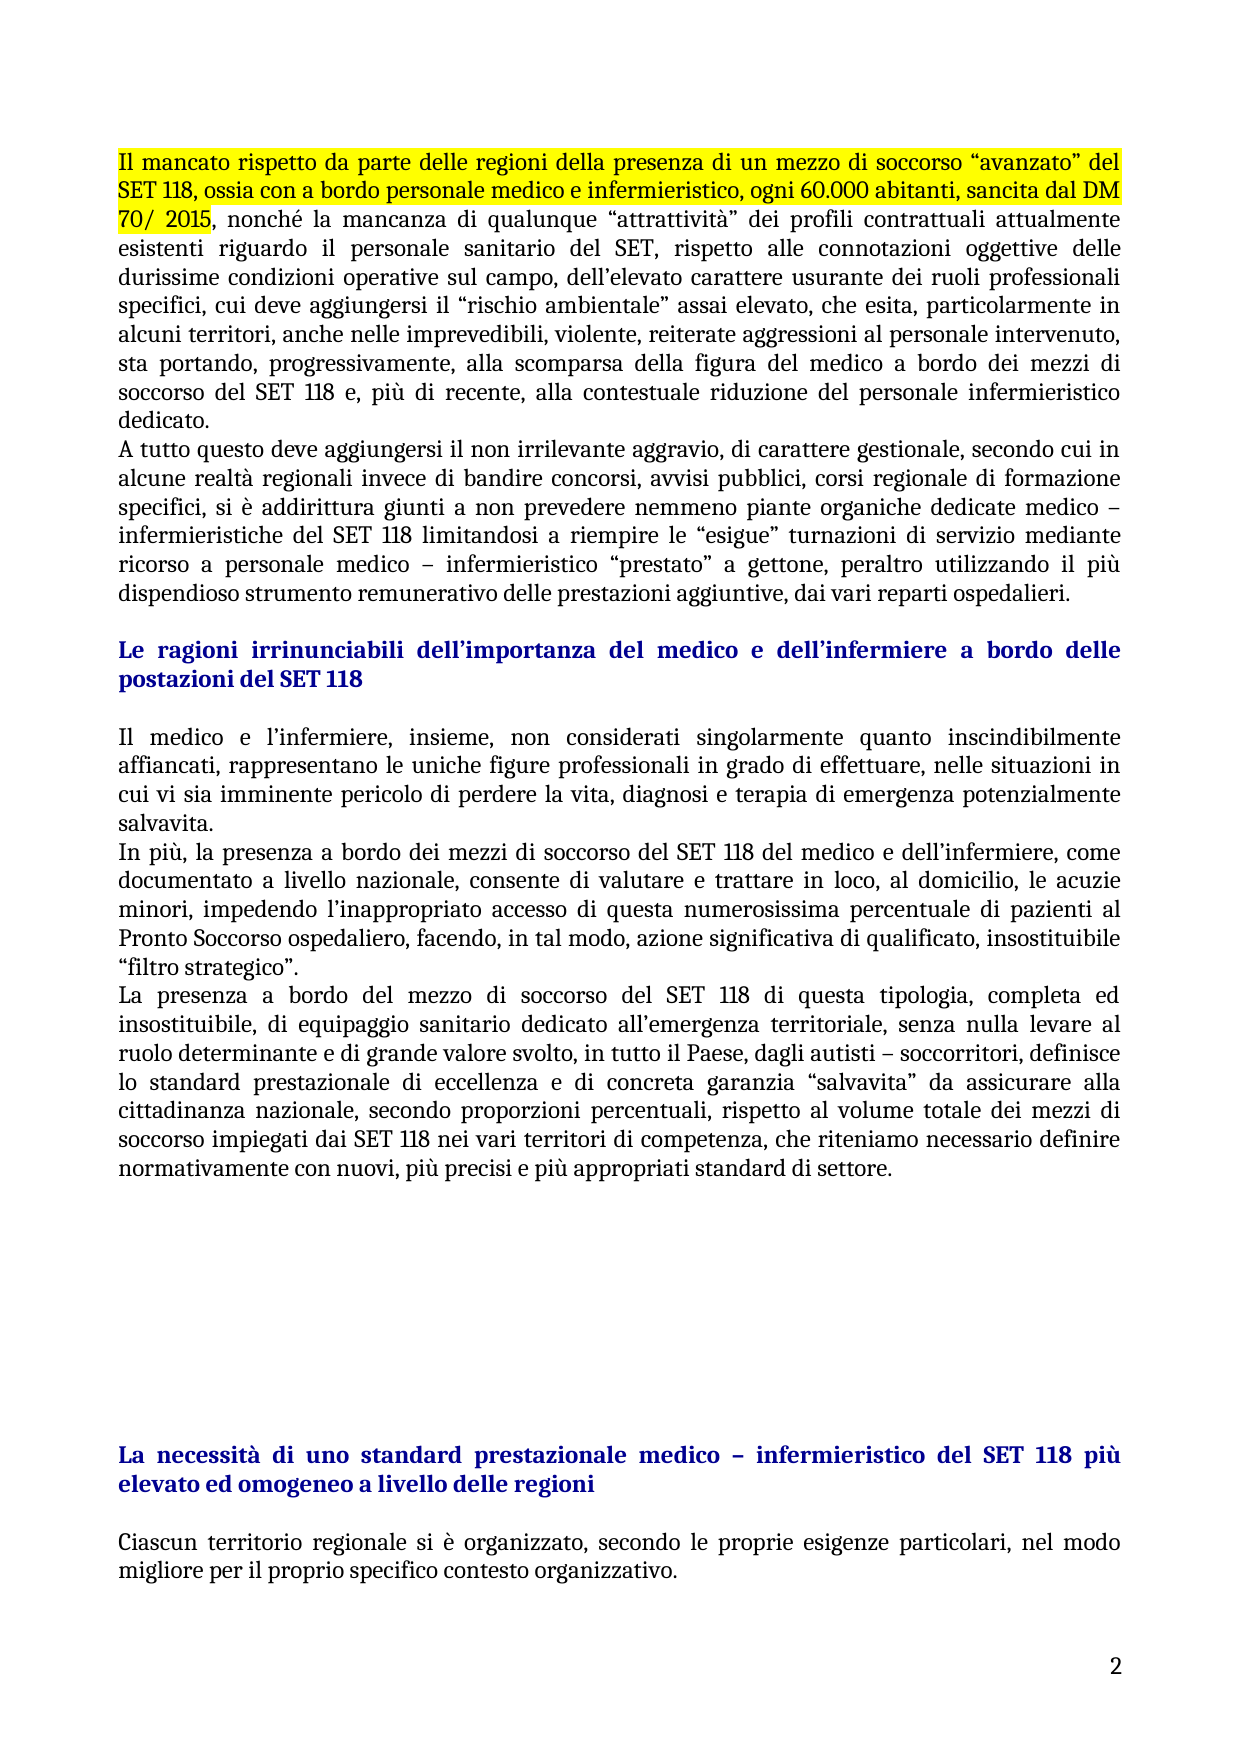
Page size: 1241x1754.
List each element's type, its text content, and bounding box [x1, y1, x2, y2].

text Le ragioni irrinunciabili dell’importanza del medico e dell’infermiere a bordo delle postazioni del SET 118 [118, 636, 1122, 694]
text A tutto questo deve aggiungersi il non irrilevante aggravio, di carattere gestionale, secondo cui in alcune realtà regionali invece di bandire concorsi, avvisi pubblici, corsi regionale di formazione specifici, si è addirittura giunti a non prevedere nemmeno piante organiche dedicate medico – infermieristiche del SET 118 limitandosi a riempire le “esigue” turnazioni di servizio mediante ricorso a personale medico – infermieristico “prestato” a gettone, peraltro utilizzando il più dispendioso strumento remunerativo delle prestazioni aggiuntive, dai vari reparti ospedalieri. [118, 435, 1122, 608]
text Ciascun territorio regionale si è organizzato, secondo le proprie esigenze particolari, nel modo migliore per il proprio specifico contesto organizzativo. [118, 1528, 1122, 1585]
text La necessità di uno standard prestazionale medico – infermieristico del SET 118 più elevato ed omogeneo a livello delle regioni [118, 1441, 1122, 1499]
text Il medico e l’infermiere, insieme, non considerati singolarmente quanto inscindibilmente affiancati, rappresentano le uniche figure professionali in grado di effettuare, nelle situazioni in cui vi sia imminente pericolo di perdere la vita, diagnosi e terapia di emergenza potenzialmente salvavita. [118, 723, 1122, 838]
text Il mancato rispetto da parte delle regioni della presenza di un mezzo di soccorso “avanzato” del SET 118, ossia con a bordo personale medico e infermieristico, ogni 60.000 abitanti, sancita dal DM 70/ 2015, nonché la mancanza di qualunque “attrattività” dei profili contrattuali attualmente esistenti riguardo il personale sanitario del SET, rispetto alle connotazioni oggettive delle durissime condizioni operative sul campo, dell’elevato carattere usurante dei ruoli professionali specifici, cui deve aggiungersi il “rischio ambientale” assai elevato, che esita, particolarmente in alcuni territori, anche nelle imprevedibili, violente, reiterate aggressioni al personale intervenuto, sta portando, progressivamente, alla scomparsa della figura del medico a bordo dei mezzi di soccorso del SET 118 e, più di recente, alla contestuale riduzione del personale infermieristico dedicato. [118, 205, 1122, 435]
text In più, la presenza a bordo dei mezzi di soccorso del SET 118 del medico e dell’infermiere, come documentato a livello nazionale, consente di valutare e trattare in loco, al domicilio, le acuzie minori, impedendo l’inappropriato accesso di questa numerosissima percentuale di pazienti al Pronto Soccorso ospedaliero, facendo, in tal modo, azione significativa di qualificato, insostituibile “filtro strategico”. [118, 838, 1122, 981]
text La presenza a bordo del mezzo di soccorso del SET 118 di questa tipologia, completa ed insostituibile, di equipaggio sanitario dedicato all’emergenza territoriale, senza nulla levare al ruolo determinante e di grande valore svolto, in tutto il Paese, dagli autisti – soccorritori, definisce lo standard prestazionale di eccellenza e di concreta garanzia “salvavita” da assicurare alla cittadinanza nazionale, secondo proporzioni percentuali, rispetto al volume totale dei mezzi di soccorso impiegati dai SET 118 nei vari territori di competenza, che riteniamo necessario definire normativamente con nuovi, più precisi e più appropriati standard di settore. [118, 981, 1122, 1183]
